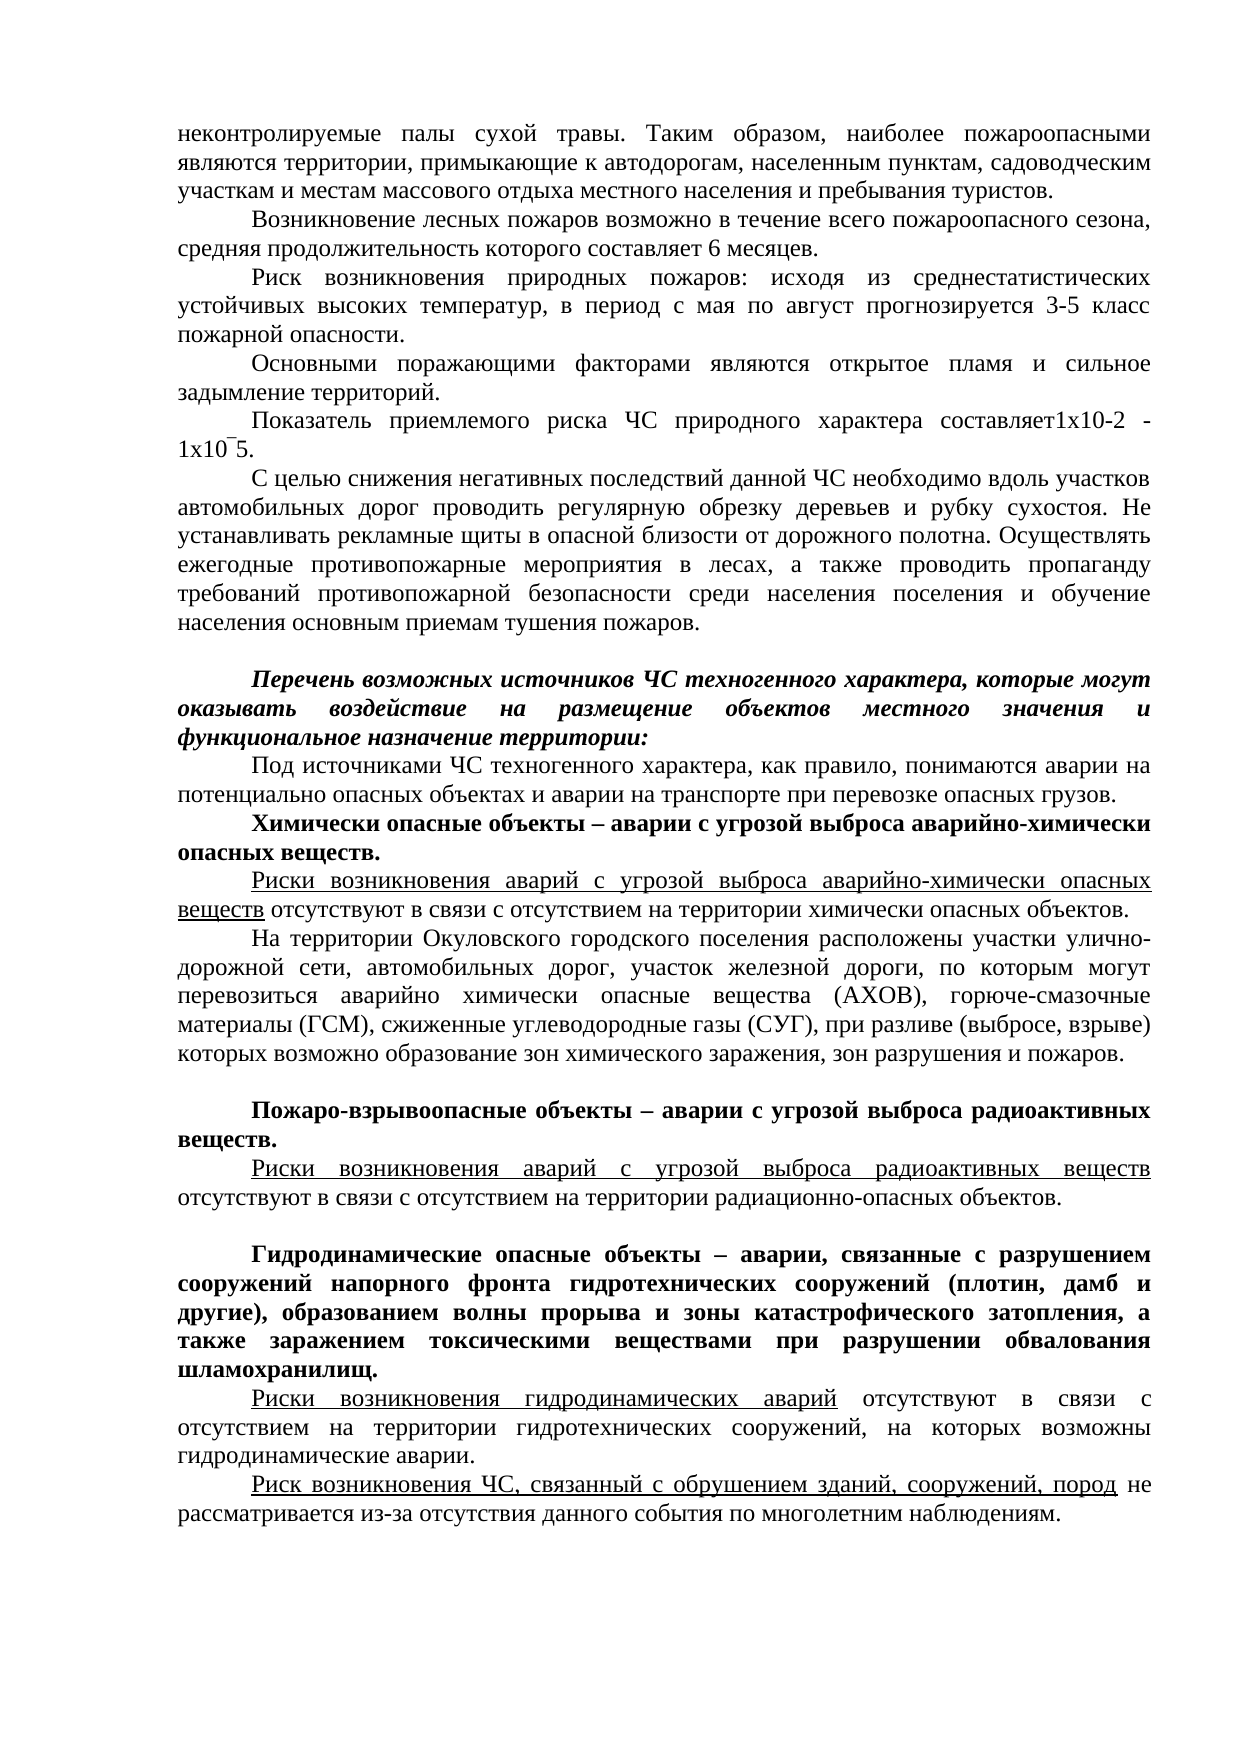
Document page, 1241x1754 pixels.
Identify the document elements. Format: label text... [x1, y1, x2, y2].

text Риски возникновения гидродинамических аварий отсутствуют в связи с отсутствием на территории гидротехнических сооружений, на которых возможны гидродинамические аварии. [177, 1383, 1152, 1469]
text Химически опасные объекты – аварии с угрозой выброса аварийно-химически опасных веществ. [177, 808, 1152, 866]
text С целью снижения негативных последствий данной ЧС необходимо вдоль участков автомобильных дорог проводить регулярную обрезку деревьев и рубку сухостоя. Не устанавливать рекламные щиты в опасной близости от дорожного полотна. Осуществлять ежегодные противопожарные мероприятия в лесах, а также проводить пропаганду требований противопожарной безопасности среди населения поселения и обучение населения основным приемам тушения пожаров. [177, 463, 1152, 636]
text Риски возникновения аварий с угрозой выброса радиоактивных веществ отсутствуют в связи с отсутствием на территории радиационно-опасных объектов. [177, 1153, 1152, 1211]
text Риск возникновения природных пожаров: исходя из среднестатистических устойчивых высоких температур, в период с мая по август прогнозируется 3-5 класс пожарной опасности. [177, 262, 1152, 348]
text Под источниками ЧС техногенного характера, как правило, понимаются аварии на потенциально опасных объектах и аварии на транспорте при перевозке опасных грузов. [177, 751, 1152, 808]
text Основными поражающими факторами являются открытое пламя и сильное задымление территорий. [177, 348, 1152, 406]
text На территории Окуловского городского поселения расположены участки улично-дорожной сети, автомобильных дорог, участок железной дороги, по которым могут перевозиться аварийно химически опасные вещества (АХОВ), горюче-смазочные материалы (ГСМ), сжиженные углеводородные газы (СУГ), при разливе (выбросе, взрыве) которых возможно образование зон химического заражения, зон разрушения и пожаров. [177, 923, 1152, 1067]
text Возникновение лесных пожаров возможно в течение всего пожароопасного сезона, средняя продолжительность которого составляет 6 месяцев. [177, 204, 1152, 262]
text Перечень возможных источников ЧС техногенного характера, которые могут оказывать воздействие на размещение объектов местного значения и функциональное назначение территории: [177, 664, 1152, 751]
text Показатель приемлемого риска ЧС природного характера составляет1х10-2 - 1х10‾5. [177, 406, 1152, 463]
text Риск возникновения ЧС, связанный с обрушением зданий, сооружений, пород не рассматривается из-за отсутствия данного события по многолетним наблюдениям. [177, 1469, 1152, 1527]
text Риски возникновения аварий с угрозой выброса аварийно-химически опасных веществ отсутствуют в связи с отсутствием на территории химически опасных объектов. [177, 866, 1152, 923]
text Пожаро-взрывоопасные объекты – аварии с угрозой выброса радиоактивных веществ. [177, 1096, 1152, 1153]
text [177, 118, 1152, 204]
text Гидродинамические опасные объекты – аварии, связанные с разрушением сооружений напорного фронта гидротехнических сооружений (плотин, дамб и другие), образованием волны прорыва и зоны катастрофического затопления, а также заражением токсическими веществами при разрушении обвалования шламохранилищ. [177, 1239, 1152, 1383]
